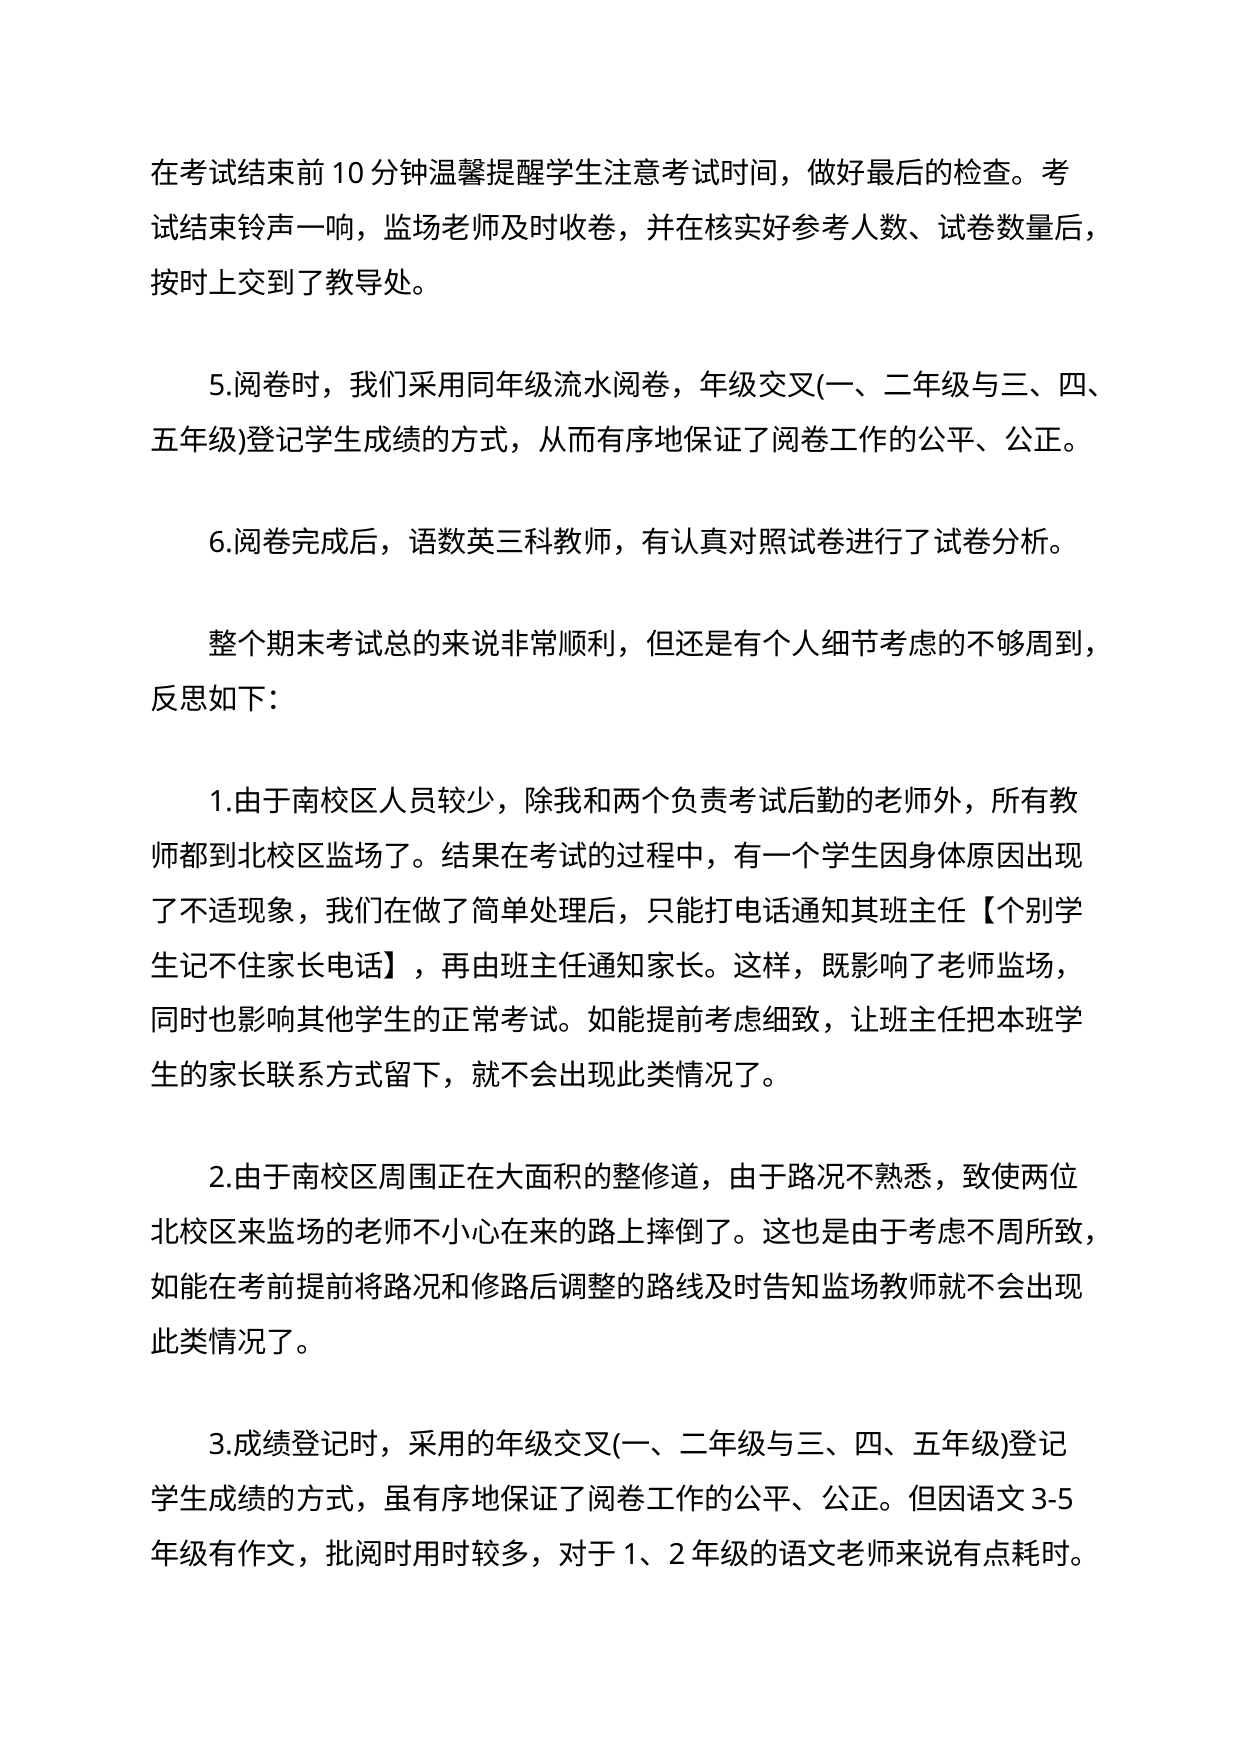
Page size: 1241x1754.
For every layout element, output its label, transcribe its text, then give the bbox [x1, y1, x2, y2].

text 1.由于南校区人员较少，除我和两个负责考试后勤的老师外，所有教师都到北校区监场了。结果在考试的过程中，有一个学生因身体原因出现了不适现象，我们在做了简单处理后，只能打电话通知其班主任【个别学生记不住家长电话】，再由班主任通知家长。这样，既影响了老师监场，同时也影响其他学生的正常考试。如能提前考虑细致，让班主任把本班学生的家长联系方式留下，就不会出现此类情况了。 [150, 777, 1090, 1094]
text 6.阅卷完成后，语数英三科教师，有认真对照试卷进行了试卷分析。 [150, 519, 1090, 561]
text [150, 150, 1090, 302]
text 5.阅卷时，我们采用同年级流水阅卷，年级交叉(一、二年级与三、四、五年级)登记学生成绩的方式，从而有序地保证了阅卷工作的公平、公正。 [150, 362, 1090, 459]
text 2.由于南校区周围正在大面积的整修道，由于路况不熟悉，致使两位北校区来监场的老师不小心在来的路上摔倒了。这也是由于考虑不周所致，如能在考前提前将路况和修路后调整的路线及时告知监场教师就不会出现此类情况了。 [150, 1154, 1090, 1361]
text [150, 1420, 1090, 1573]
text 整个期末考试总的来说非常顺利，但还是有个人细节考虑的不够周到，反思如下： [150, 621, 1090, 718]
